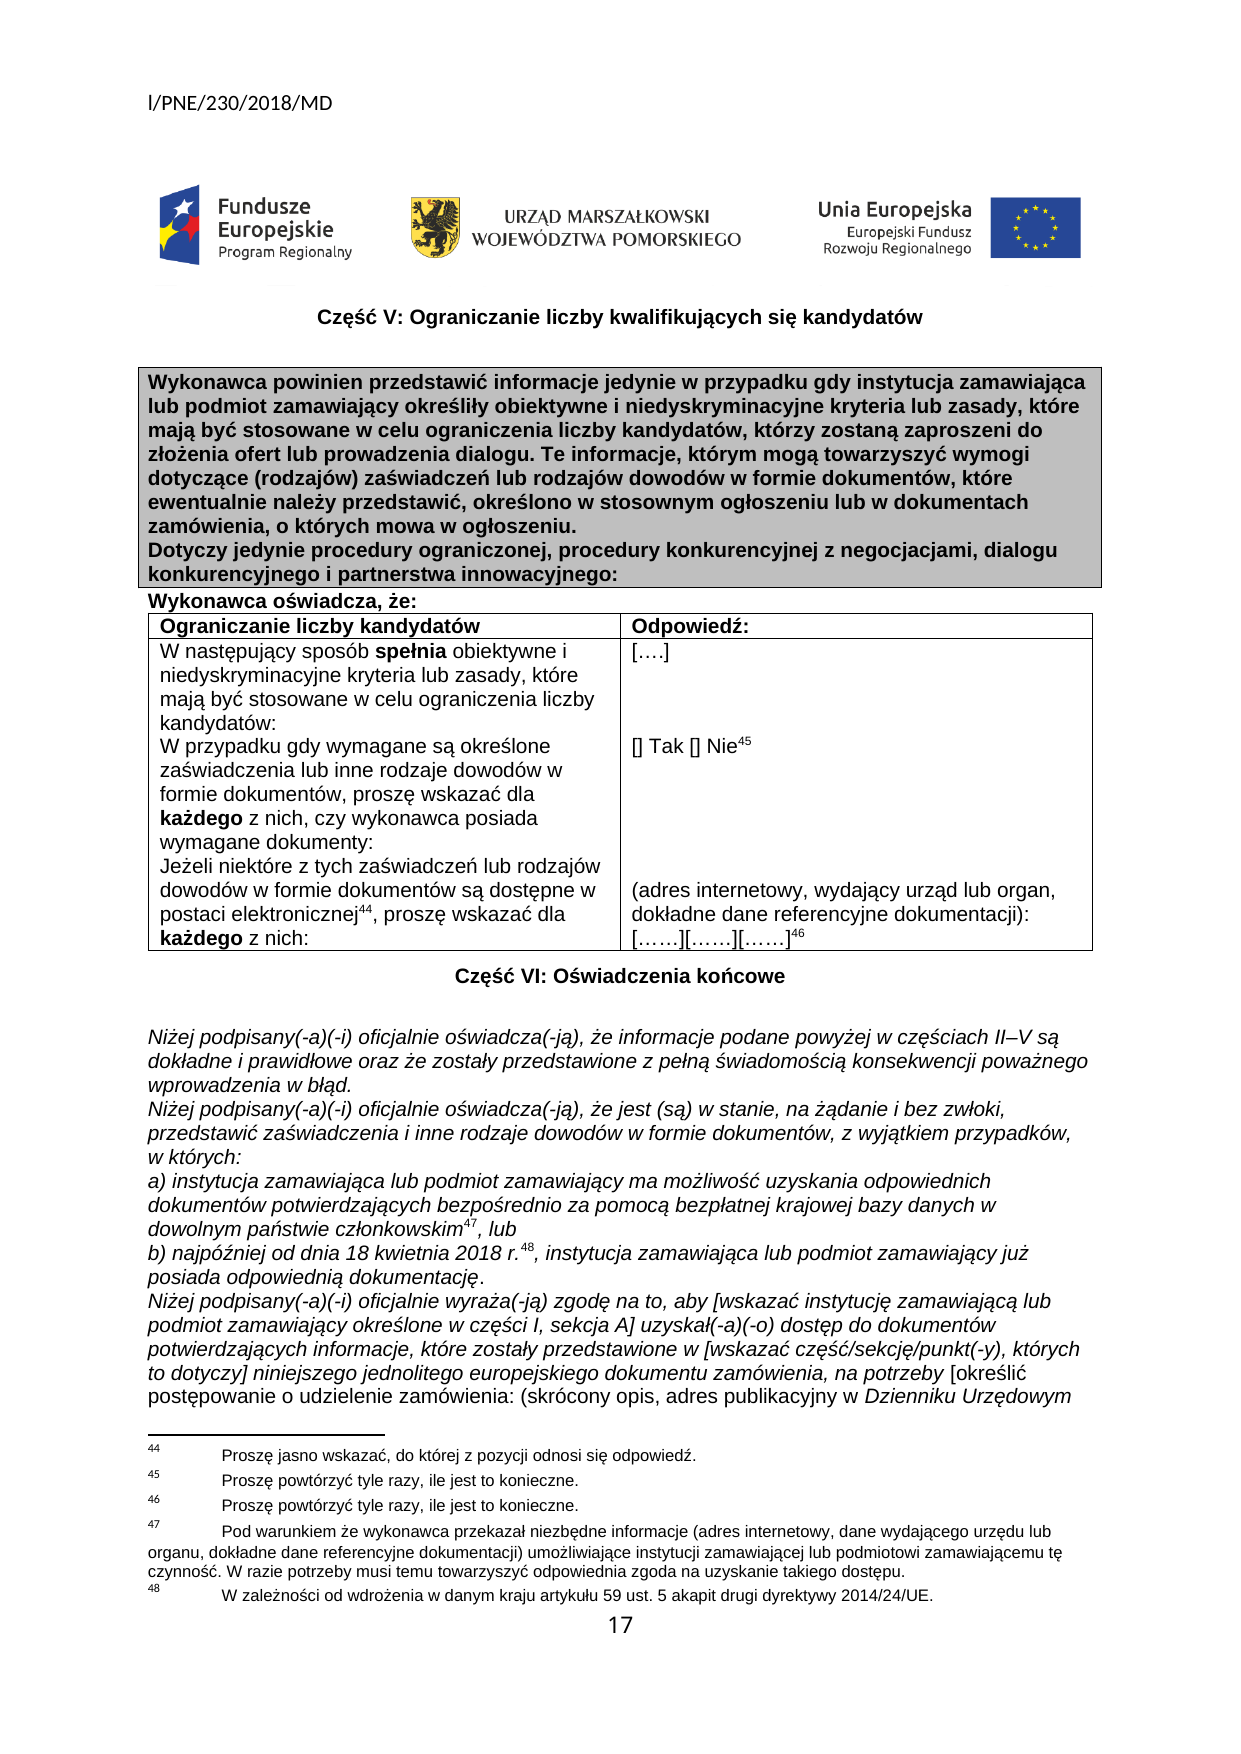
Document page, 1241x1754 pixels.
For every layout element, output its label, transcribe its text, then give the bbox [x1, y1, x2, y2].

text Wykonawca powinien przedstawić informacje jedynie w przypadku gdy instytucja zamawiająca lub podmiot zamawiający określiły obiektywne i niedyskryminacyjne kryteria lub zasady, które mają być stosowane w celu ograniczenia liczby kandydatów, którzy zostaną zaproszeni do złożenia ofert lub prowadzenia dialogu. Te informacje, którym mogą towarzyszyć wymogi dotyczące (rodzajów) zaświadczeń lub rodzajów dowodów w formie dokumentów, które ewentualnie należy przedstawić, określono w stosownym ogłoszeniu lub w dokumentach zamówienia, o których mowa w ogłoszeniu. Dotyczy jedynie procedury ograniczonej, procedury konkurencyjnej z negocjacjami, dialogu konkurencyjnego i partnerstwa innowacyjnego: [139, 368, 1101, 587]
table_header Ograniczanie liczby kandydatów [149, 614, 620, 637]
text b) najpóźniej od dnia 18 kwietnia 2018 r., instytucja zamawiająca lub podmiot zamawiający już posiada odpowiednią dokumentację. [148, 1241, 1092, 1288]
text Wykonawca oświadcza, że: [148, 588, 1092, 612]
text Niżej podpisany(-a)(-i) oficjalnie oświadcza(-ją), że informacje podane powyżej w częściach II–V są dokładne i prawidłowe oraz że zostały przedstawione z pełną świadomością konsekwencji poważnego wprowadzenia w błąd. [148, 1025, 1092, 1097]
text Niżej podpisany(-a)(-i) oficjalnie oświadcza(-ją), że jest (są) w stanie, na żądanie i bez zwłoki, przedstawić zaświadczenia i inne rodzaje dowodów w formie dokumentów, z wyjątkiem przypadków, w których: [148, 1097, 1092, 1169]
table_cell W następujący sposób spełnia obiektywne i niedyskryminacyjne kryteria lub zasady, które mają być stosowane w celu ograniczenia liczby kandydatów: W przypadku gdy wymagane są określone zaświadczenia lub inne rodzaje dowodów w formie dokumentów, proszę wskazać dla każdego z nich, czy wykonawca posiada wymagane dokumenty: Jeżeli niektóre z tych zaświadczeń lub rodzajów dowodów w formie dokumentów są dostępne w postaci elektronicznej, proszę wskazać dla każdego z nich: [149, 639, 620, 950]
text Część V: Ograniczanie liczby kwalifikujących się kandydatów [148, 305, 1092, 329]
table_cell [….] [] Tak [] Nie (adres internetowy, wydający urząd lub organ, dokładne dane referencyjne dokumentacji): [……][……][……] [621, 639, 1092, 950]
text a) instytucja zamawiająca lub podmiot zamawiający ma możliwość uzyskania odpowiednich dokumentów potwierdzających bezpośrednio za pomocą bezpłatnej krajowej bazy danych w dowolnym państwie członkowskim, lub [148, 1169, 1092, 1241]
table_header Odpowiedź: [621, 614, 1092, 637]
picture [147, 184, 1093, 287]
text Część VI: Oświadczenia końcowe [148, 963, 1092, 987]
